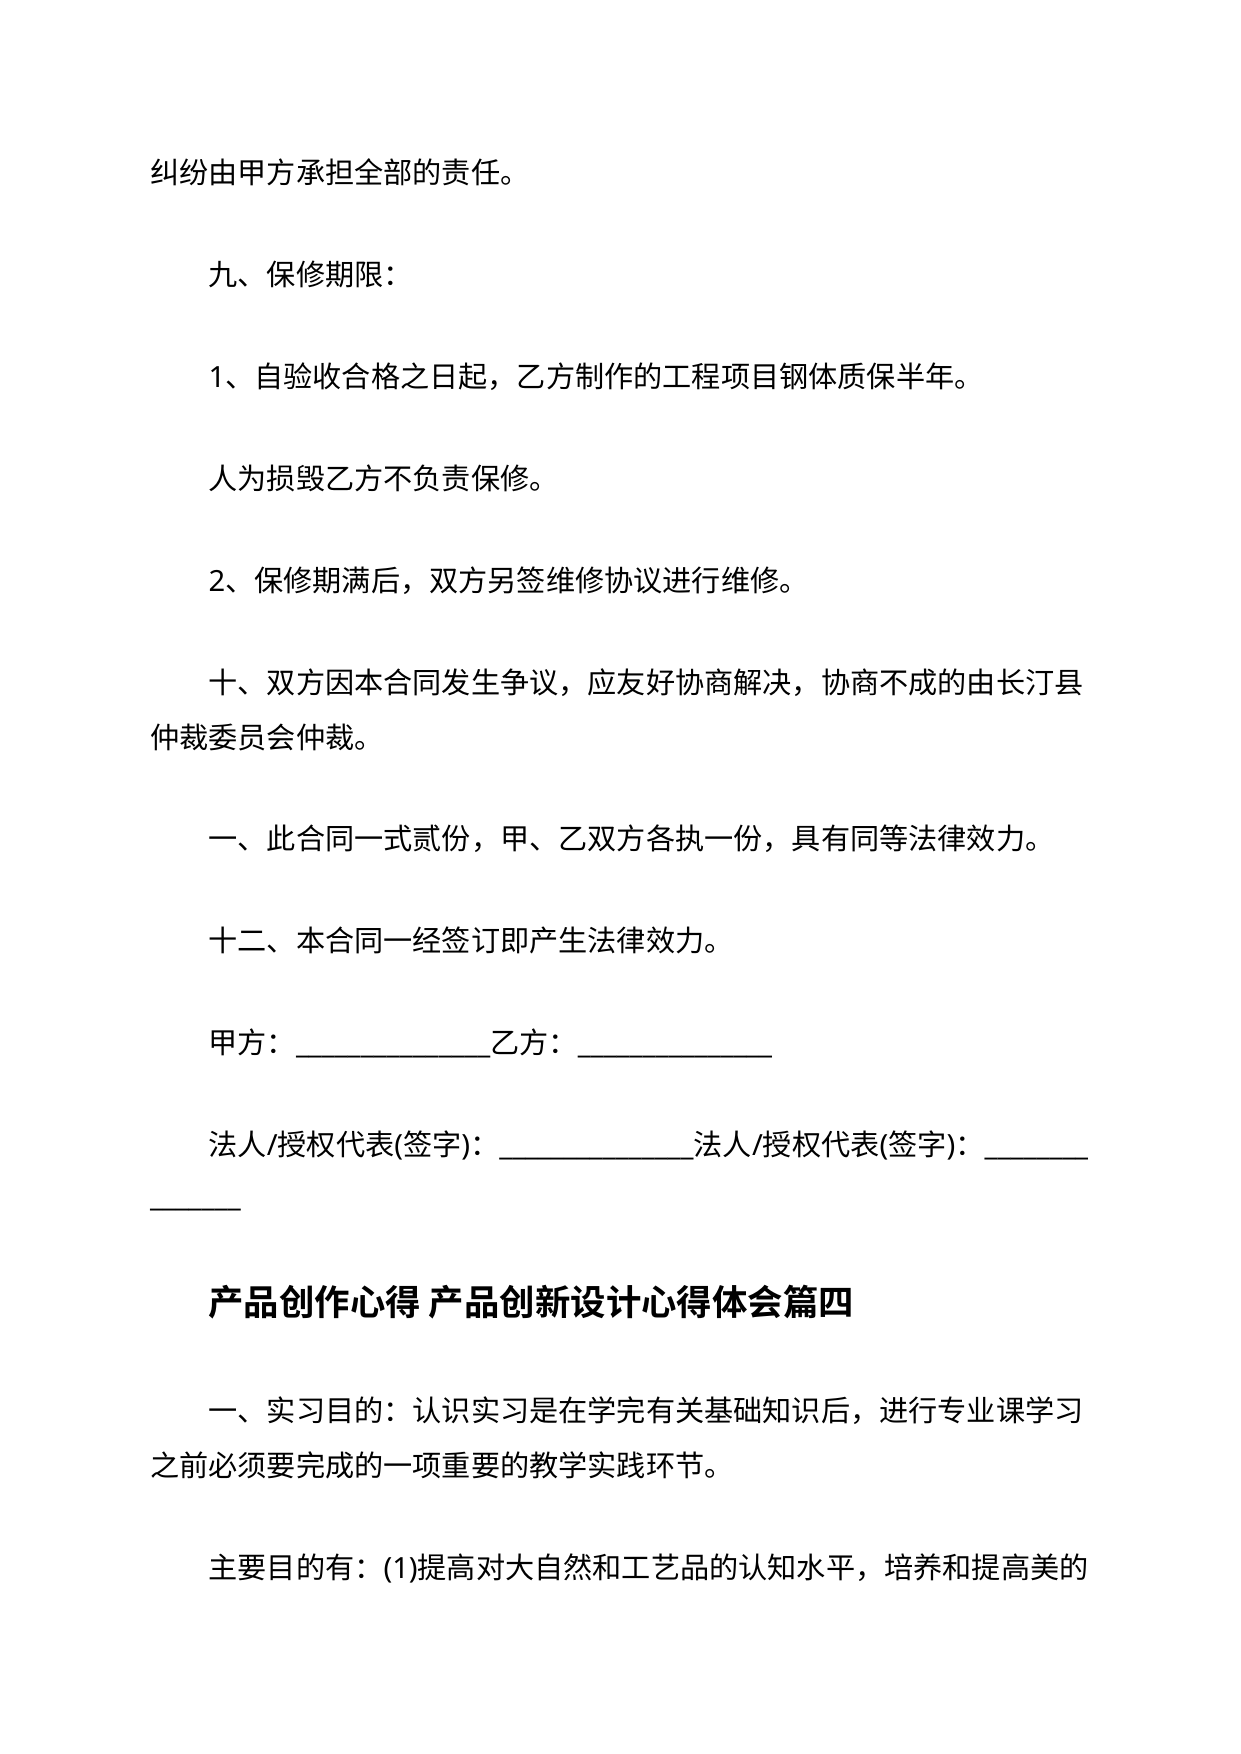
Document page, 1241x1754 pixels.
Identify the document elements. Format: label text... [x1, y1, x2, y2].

text 一、实习目的：认识实习是在学完有关基础知识后，进行专业课学习之前必须要完成的一项重要的教学实践环节。 [150, 1388, 1090, 1485]
text 1、自验收合格之日起，乙方制作的工程项目钢体质保半年。 [150, 353, 1090, 396]
text 九、保修期限： [150, 252, 1090, 294]
text 十二、本合同一经签订即产生法律效力。 [150, 918, 1090, 960]
text 十、双方因本合同发生争议，应友好协商解决，协商不成的由长汀县仲裁委员会仲裁。 [150, 659, 1090, 756]
text 产品创作心得 产品创新设计心得体会篇四 [150, 1274, 1090, 1325]
text 2、保修期满后，双方另签维修协议进行维修。 [150, 557, 1090, 600]
text 法人/授权代表(签字)：_______________法人/授权代表(签字)：_______________ [150, 1121, 1090, 1215]
text 人为损毁乙方不负责保修。 [150, 456, 1090, 498]
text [150, 150, 1090, 192]
text 一、此合同一式贰份，甲、乙双方各执一份，具有同等法律效力。 [150, 816, 1090, 858]
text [150, 1544, 1090, 1587]
text 甲方：_______________乙方：_______________ [150, 1019, 1090, 1062]
